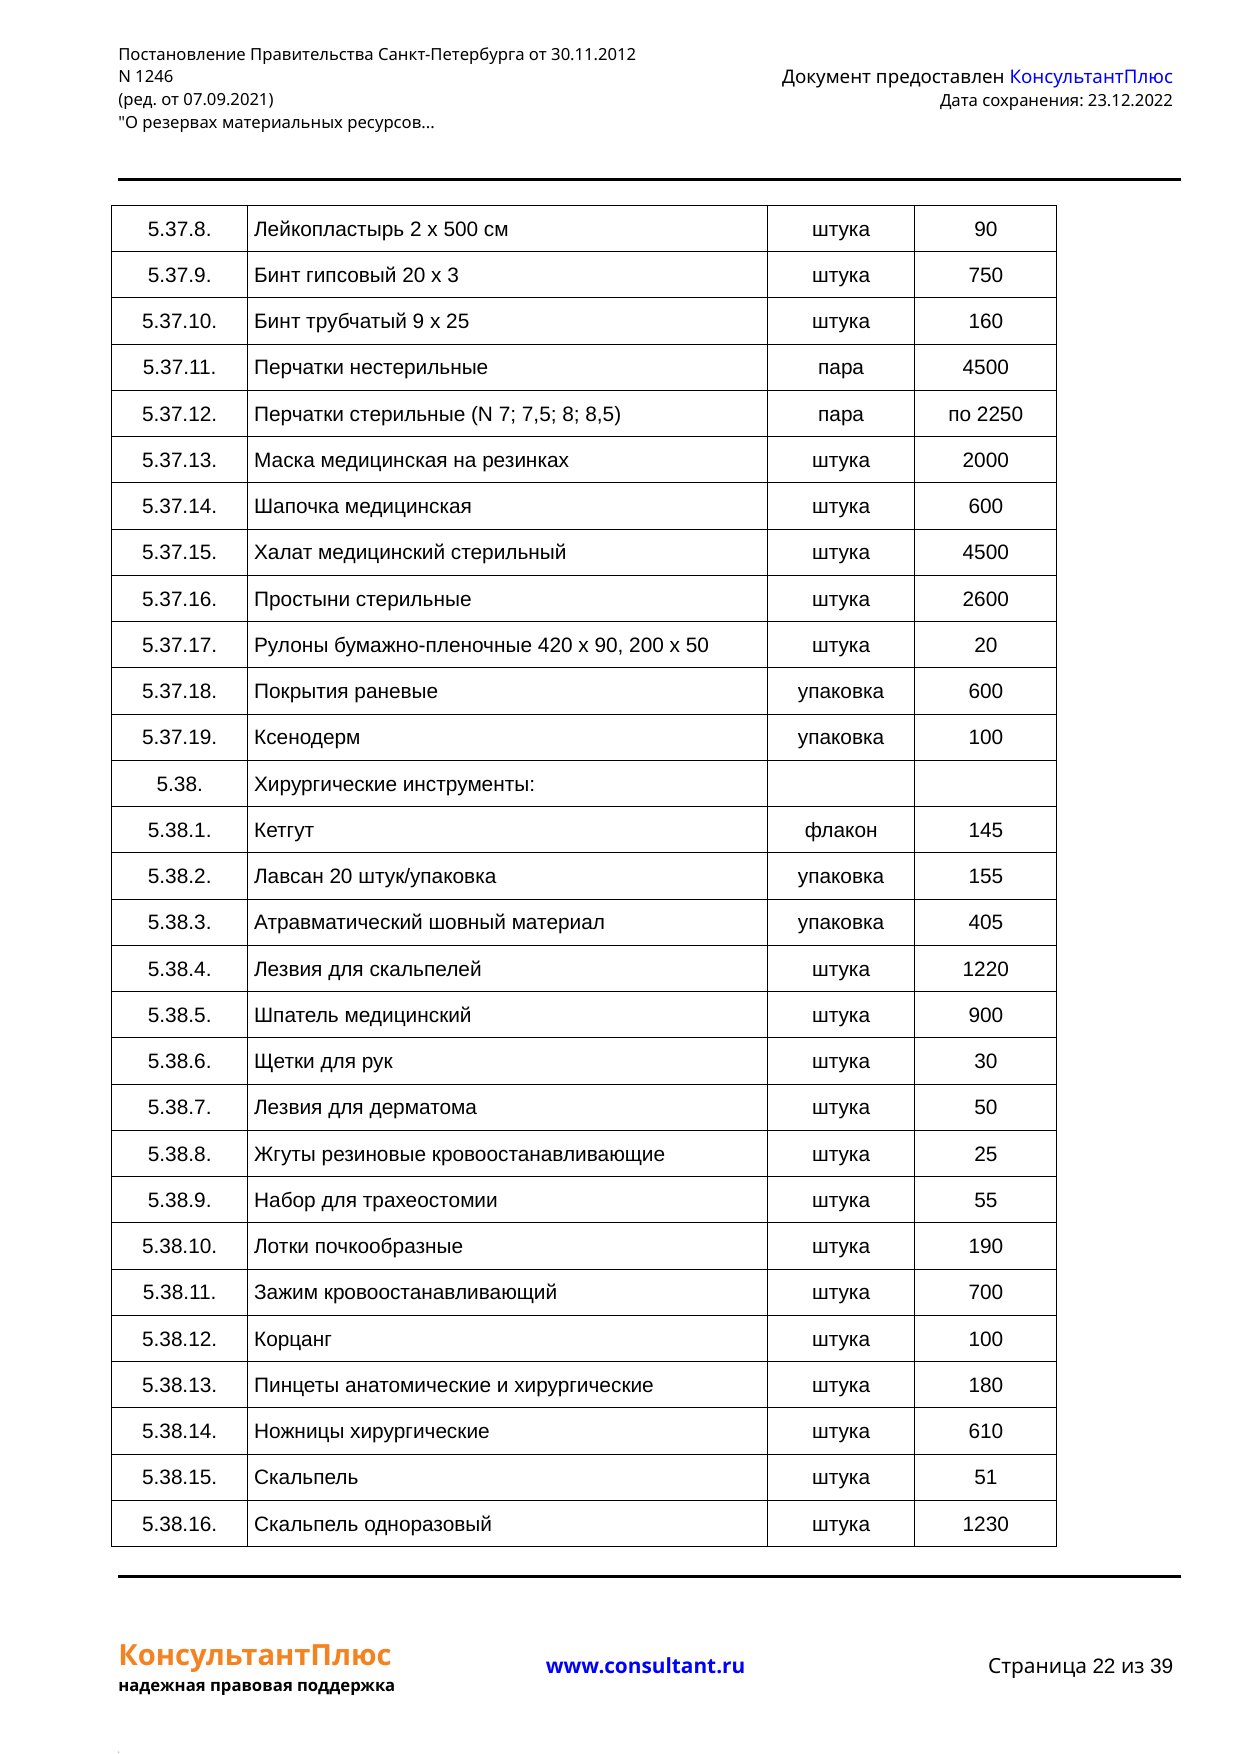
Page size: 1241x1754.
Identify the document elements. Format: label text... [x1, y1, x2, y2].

table_cell 5.38.9. [112, 1177, 247, 1222]
table_cell 5.38.1. [112, 807, 247, 852]
table_cell 5.38. [112, 761, 247, 806]
table_cell Набор для трахеостомии [248, 1177, 767, 1222]
table_cell 155 [915, 853, 1056, 898]
table_cell Лезвия для скальпелей [248, 946, 767, 991]
table_cell 25 [915, 1131, 1056, 1176]
table_cell 160 [915, 298, 1056, 343]
table_cell Корцанг [248, 1316, 767, 1361]
table_cell 5.37.18. [112, 668, 247, 713]
table_cell штука [768, 1223, 914, 1268]
table_cell 900 [915, 992, 1056, 1037]
table_cell Простыни стерильные [248, 576, 767, 621]
table_cell Шпатель медицинский [248, 992, 767, 1037]
table_cell 5.38.13. [112, 1362, 247, 1407]
table_cell штука [768, 946, 914, 991]
table_cell пара [768, 391, 914, 436]
table_cell 5.38.2. [112, 853, 247, 898]
table_cell штука [768, 298, 914, 343]
table_cell 5.37.8. [112, 206, 247, 251]
table_cell 5.37.15. [112, 530, 247, 575]
table_cell 5.38.16. [112, 1501, 247, 1546]
table_cell 610 [915, 1408, 1056, 1453]
table_cell 600 [915, 483, 1056, 528]
table_cell Жгуты резиновые кровоостанавливающие [248, 1131, 767, 1176]
table_cell Скальпель [248, 1455, 767, 1500]
table_cell Рулоны бумажно-пленочные 420 x 90, 200 x 50 [248, 622, 767, 667]
table_cell 5.38.6. [112, 1038, 247, 1083]
table_cell 180 [915, 1362, 1056, 1407]
table_cell Лезвия для дерматома [248, 1085, 767, 1130]
table_cell 5.38.4. [112, 946, 247, 991]
table_cell Атравматический шовный материал [248, 900, 767, 945]
table_cell упаковка [768, 668, 914, 713]
table_cell Лотки почкообразные [248, 1223, 767, 1268]
table_cell Маска медицинская на резинках [248, 437, 767, 482]
table_cell Халат медицинский стерильный [248, 530, 767, 575]
table_cell Шапочка медицинская [248, 483, 767, 528]
table_cell 5.37.9. [112, 252, 247, 297]
table_cell 5.37.16. [112, 576, 247, 621]
table_cell 50 [915, 1085, 1056, 1130]
table_cell 5.38.14. [112, 1408, 247, 1453]
table_cell 2000 [915, 437, 1056, 482]
table_cell штука [768, 206, 914, 251]
table_cell 4500 [915, 345, 1056, 390]
table_cell штука [768, 530, 914, 575]
table_cell Бинт трубчатый 9 x 25 [248, 298, 767, 343]
table_cell 5.38.15. [112, 1455, 247, 1500]
table_cell флакон [768, 807, 914, 852]
table_cell Кетгут [248, 807, 767, 852]
table_cell 5.38.11. [112, 1270, 247, 1315]
table_cell Перчатки стерильные (N 7; 7,5; 8; 8,5) [248, 391, 767, 436]
table_cell штука [768, 1316, 914, 1361]
table_cell Покрытия раневые [248, 668, 767, 713]
table_cell Пинцеты анатомические и хирургические [248, 1362, 767, 1407]
table_cell Щетки для рук [248, 1038, 767, 1083]
table_cell Перчатки нестерильные [248, 345, 767, 390]
table_cell Ксенодерм [248, 715, 767, 760]
table_cell 5.38.5. [112, 992, 247, 1037]
table_cell штука [768, 1038, 914, 1083]
table_cell 5.37.10. [112, 298, 247, 343]
table_cell 5.38.8. [112, 1131, 247, 1176]
table_cell 100 [915, 1316, 1056, 1361]
table_cell Бинт гипсовый 20 x 3 [248, 252, 767, 297]
table_cell Хирургические инструменты: [248, 761, 767, 806]
table_cell 5.37.14. [112, 483, 247, 528]
table_cell штука [768, 992, 914, 1037]
table_cell Зажим кровоостанавливающий [248, 1270, 767, 1315]
table_cell Ножницы хирургические [248, 1408, 767, 1453]
table_cell 5.38.12. [112, 1316, 247, 1361]
table_cell штука [768, 1408, 914, 1453]
table_cell 700 [915, 1270, 1056, 1315]
table_cell 5.37.11. [112, 345, 247, 390]
table_cell штука [768, 1177, 914, 1222]
table_cell штука [768, 1085, 914, 1130]
table_cell штука [768, 1131, 914, 1176]
table_cell 5.38.3. [112, 900, 247, 945]
table_cell упаковка [768, 900, 914, 945]
table_cell штука [768, 622, 914, 667]
table_cell Лавсан 20 штук/упаковка [248, 853, 767, 898]
table_cell штука [768, 576, 914, 621]
table_cell 1230 [915, 1501, 1056, 1546]
table_cell Лейкопластырь 2 x 500 см [248, 206, 767, 251]
table_cell 190 [915, 1223, 1056, 1268]
table_cell 4500 [915, 530, 1056, 575]
table_cell [915, 761, 1056, 806]
table_cell штука [768, 1270, 914, 1315]
table_cell 100 [915, 715, 1056, 760]
table_cell штука [768, 1455, 914, 1500]
table_cell 1220 [915, 946, 1056, 991]
table_cell штука [768, 483, 914, 528]
table_cell 145 [915, 807, 1056, 852]
table_cell по 2250 [915, 391, 1056, 436]
table_cell Скальпель одноразовый [248, 1501, 767, 1546]
table_cell штука [768, 1362, 914, 1407]
table_cell 405 [915, 900, 1056, 945]
table_cell 750 [915, 252, 1056, 297]
table_cell штука [768, 252, 914, 297]
table_cell 5.37.19. [112, 715, 247, 760]
table_cell 2600 [915, 576, 1056, 621]
table_cell 5.38.7. [112, 1085, 247, 1130]
table_cell 55 [915, 1177, 1056, 1222]
table_cell штука [768, 437, 914, 482]
table_cell 90 [915, 206, 1056, 251]
table_cell штука [768, 1501, 914, 1546]
table_cell упаковка [768, 853, 914, 898]
table_cell 30 [915, 1038, 1056, 1083]
table_cell 5.38.10. [112, 1223, 247, 1268]
table_cell 600 [915, 668, 1056, 713]
table_cell упаковка [768, 715, 914, 760]
table_cell 5.37.12. [112, 391, 247, 436]
table_cell 51 [915, 1455, 1056, 1500]
table_cell 5.37.17. [112, 622, 247, 667]
table_cell 20 [915, 622, 1056, 667]
table_cell 5.37.13. [112, 437, 247, 482]
table_cell [768, 761, 914, 806]
table_cell пара [768, 345, 914, 390]
